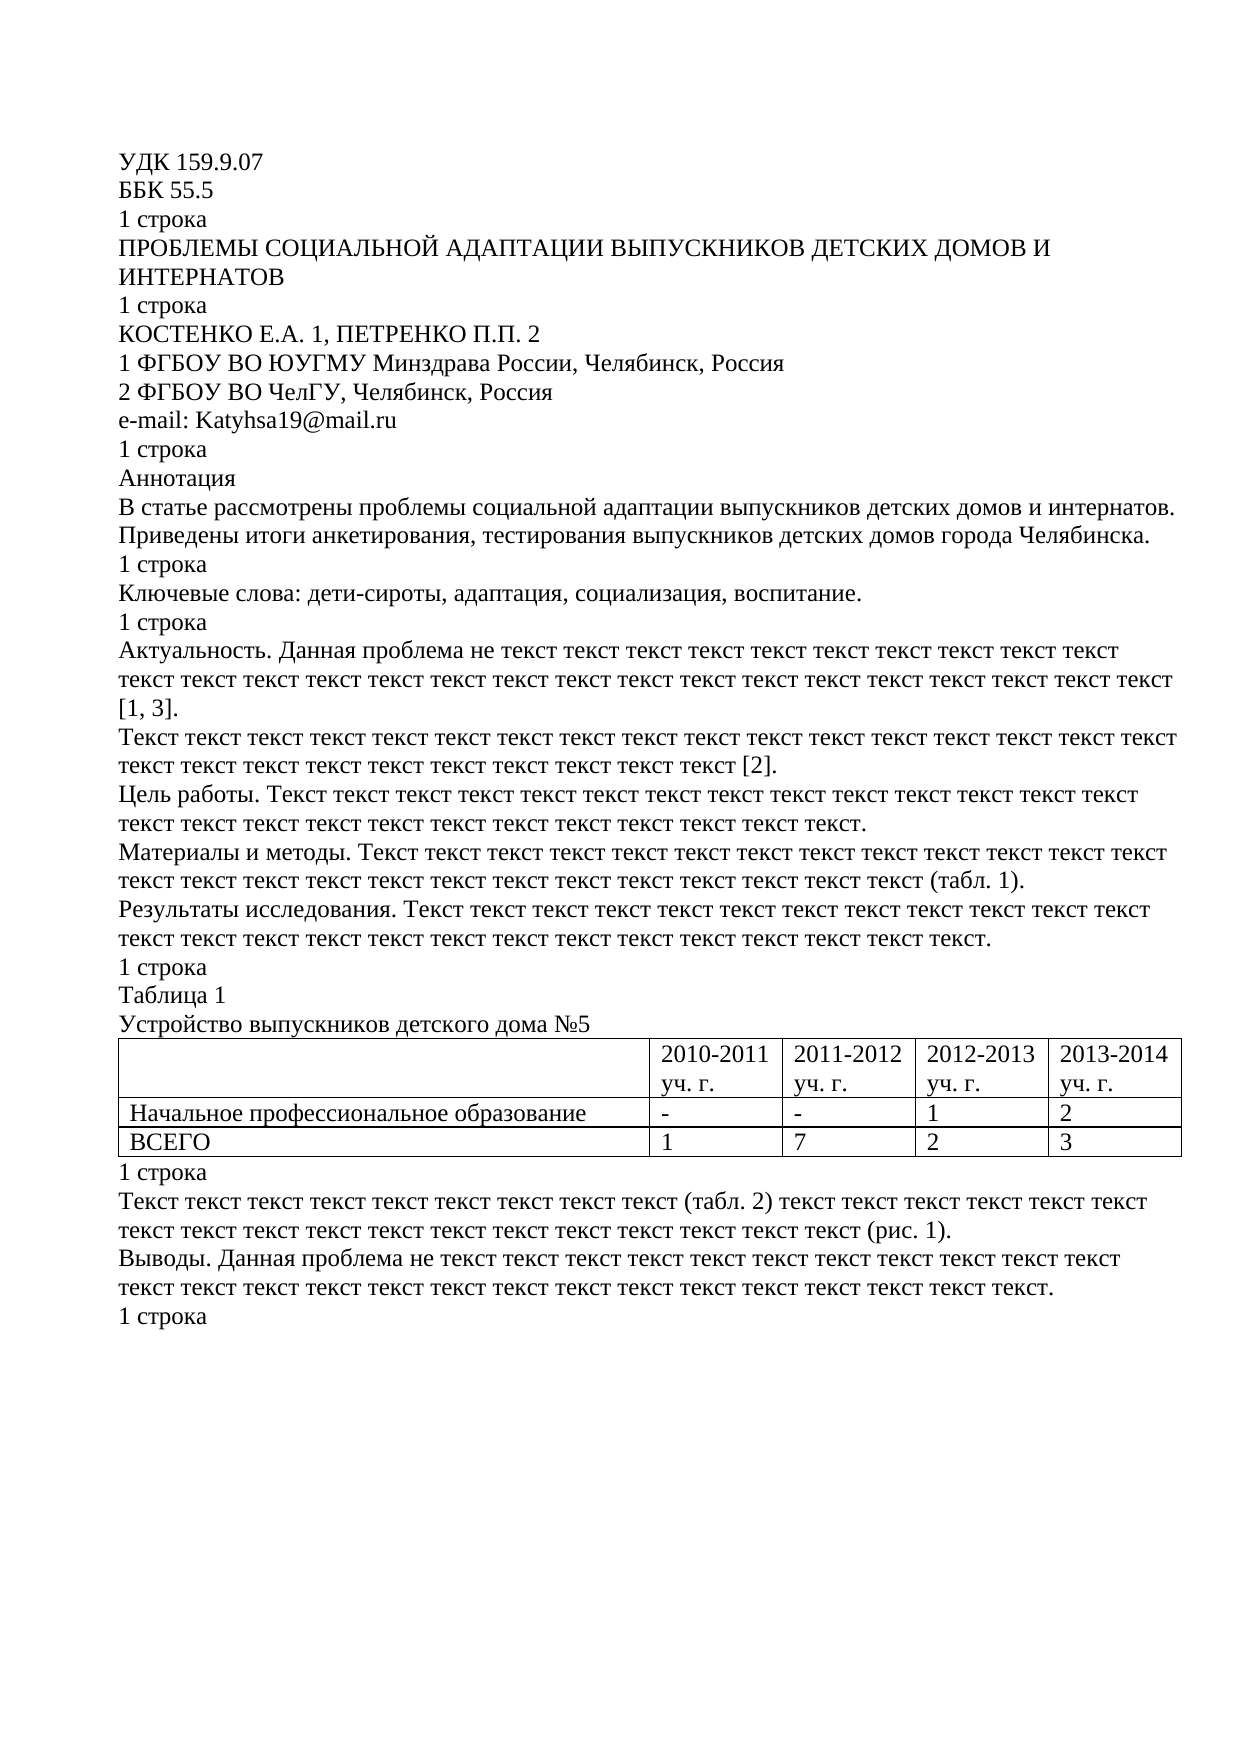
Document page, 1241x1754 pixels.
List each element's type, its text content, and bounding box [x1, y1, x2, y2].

table_cell 2 [1049, 1098, 1181, 1126]
text Аннотация [118, 463, 1181, 492]
table_cell 2 [916, 1128, 1048, 1156]
table_cell Начальное профессиональное образование [119, 1098, 649, 1126]
table_header 2010-2011 уч. г. [650, 1039, 782, 1097]
text Выводы. Данная проблема не текст текст текст текст текст текст текст текст текст текст текст текст текст текст текст текст текст текст текст текст текст текст текст текст текст текст. [118, 1243, 1181, 1301]
text Материалы и методы. Текст текст текст текст текст текст текст текст текст текст текст текст текст текст текст текст текст текст текст текст текст текст текст текст текст текст (табл. 1). [118, 837, 1181, 894]
text 1 строка [118, 291, 1181, 319]
text ПРОБЛЕМЫ СОЦИАЛЬНОЙ АДАПТАЦИИ ВЫПУСКНИКОВ ДЕТСКИХ ДОМОВ И ИНТЕРНАТОВ [118, 233, 1181, 291]
text Текст текст текст текст текст текст текст текст текст (табл. 2) текст текст текст текст текст текст текст текст текст текст текст текст текст текст текст текст текст текст (рис. 1). [118, 1186, 1181, 1243]
text Актуальность. Данная проблема не текст текст текст текст текст текст текст текст текст текст текст текст текст текст текст текст текст текст текст текст текст текст текст текст текст текст текст [1, 3]. [118, 636, 1181, 722]
table_cell 1 [916, 1098, 1048, 1126]
text 1 строка [118, 952, 1181, 981]
table_cell 1 [650, 1128, 782, 1156]
text Результаты исследования. Текст текст текст текст текст текст текст текст текст текст текст текст текст текст текст текст текст текст текст текст текст текст текст текст текст текст. [118, 894, 1181, 952]
table_cell - [783, 1098, 915, 1126]
text 1 строка [118, 434, 1181, 463]
table_header 2011-2012 уч. г. [783, 1039, 915, 1097]
table_cell ВСЕГО [119, 1128, 649, 1156]
text УДК 159.9.07 [118, 147, 1181, 176]
table_header 2012-2013 уч. г. [916, 1039, 1048, 1097]
text 1 ФГБОУ ВО ЮУГМУ Минздрава России, Челябинск, Россия [118, 348, 1181, 377]
table_cell 3 [1049, 1128, 1181, 1156]
text e-mail: Katyhsa19@mail.ru [118, 406, 1181, 434]
table_cell 7 [783, 1128, 915, 1156]
text Таблица 1 [118, 981, 1181, 1009]
text Цель работы. Текст текст текст текст текст текст текст текст текст текст текст текст текст текст текст текст текст текст текст текст текст текст текст текст текст текст. [118, 779, 1181, 837]
table_header [119, 1039, 649, 1097]
text 1 строка [118, 1301, 1181, 1330]
text В статье рассмотрены проблемы социальной адаптации выпускников детских домов и интернатов. Приведены итоги анкетирования, тестирования выпускников детских домов города Челябинска. [118, 492, 1181, 549]
text Ключевые слова: дети-сироты, адаптация, социализация, воспитание. [118, 578, 1181, 607]
text КОСТЕНКО Е.А. 1, ПЕТРЕНКО П.П. 2 [118, 319, 1181, 348]
text 1 строка [118, 204, 1181, 233]
text 1 строка [118, 1157, 1181, 1186]
text 2 ФГБОУ ВО ЧелГУ, Челябинск, Россия [118, 377, 1181, 406]
table_header 2013-2014 уч. г. [1049, 1039, 1181, 1097]
text Текст текст текст текст текст текст текст текст текст текст текст текст текст текст текст текст текст текст текст текст текст текст текст текст текст текст текст [2]. [118, 722, 1181, 779]
text Устройство выпускников детского дома №5 [118, 1009, 1181, 1038]
text ББК 55.5 [118, 176, 1181, 204]
text 1 строка [118, 607, 1181, 636]
text 1 строка [118, 549, 1181, 578]
table_cell - [650, 1098, 782, 1126]
